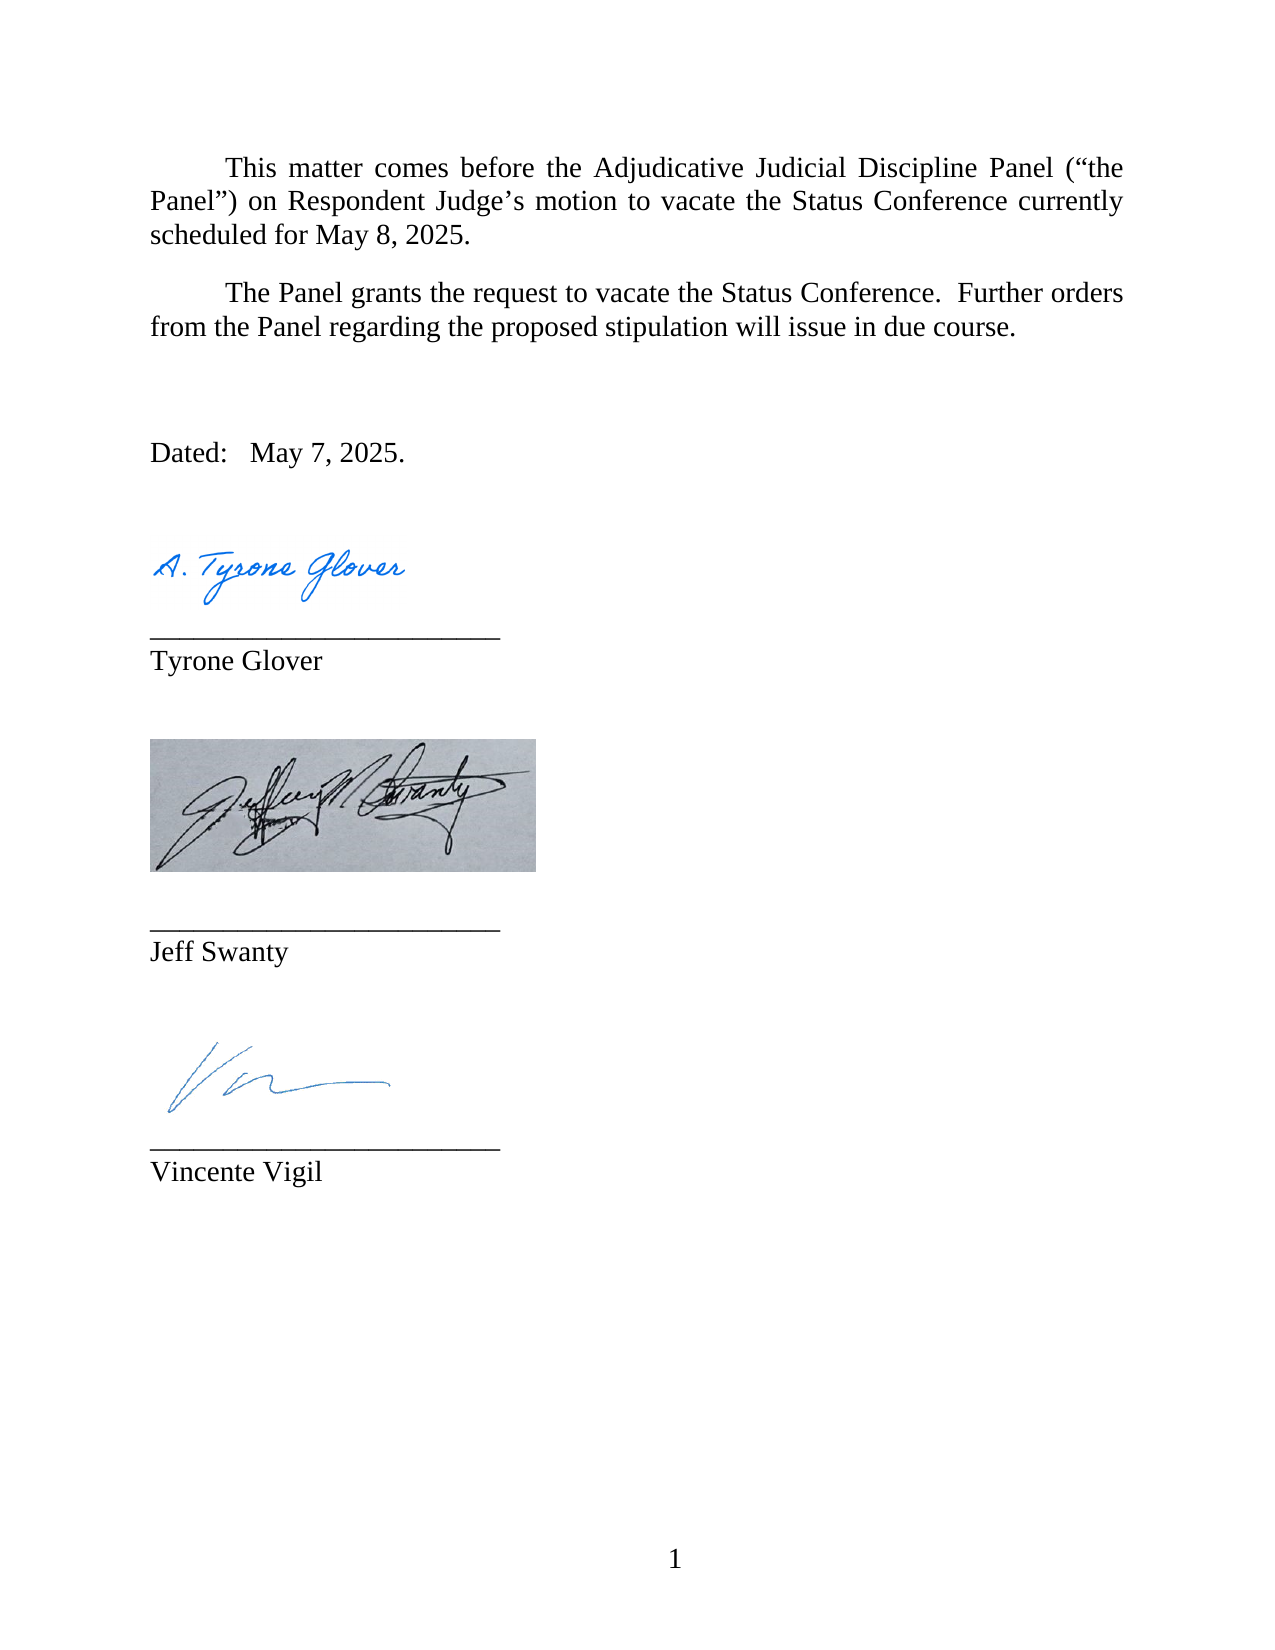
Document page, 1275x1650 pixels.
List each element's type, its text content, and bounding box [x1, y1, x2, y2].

picture [150, 1035, 397, 1121]
text The Panel grants the request to vacate the Status Conference. Further orders from the Panel regarding the proposed stipulation will issue in due course. [150, 276, 1125, 343]
text ________________________ [150, 1120, 1125, 1154]
text Vincente Vigil [150, 1154, 1125, 1187]
text Tyrone Glover [150, 643, 1125, 677]
text Jeff Swanty [150, 934, 1125, 968]
picture [150, 535, 408, 610]
text ________________________ [150, 901, 1125, 934]
picture [150, 739, 536, 872]
text Dated: May 7, 2025. [150, 435, 1125, 468]
text ________________________ [150, 609, 1125, 643]
text This matter comes before the Adjudicative Judicial Discipline Panel (“the Panel”) on Respondent Judge’s motion to vacate the Status Conference currently scheduled for May 8, 2025. [150, 150, 1125, 251]
